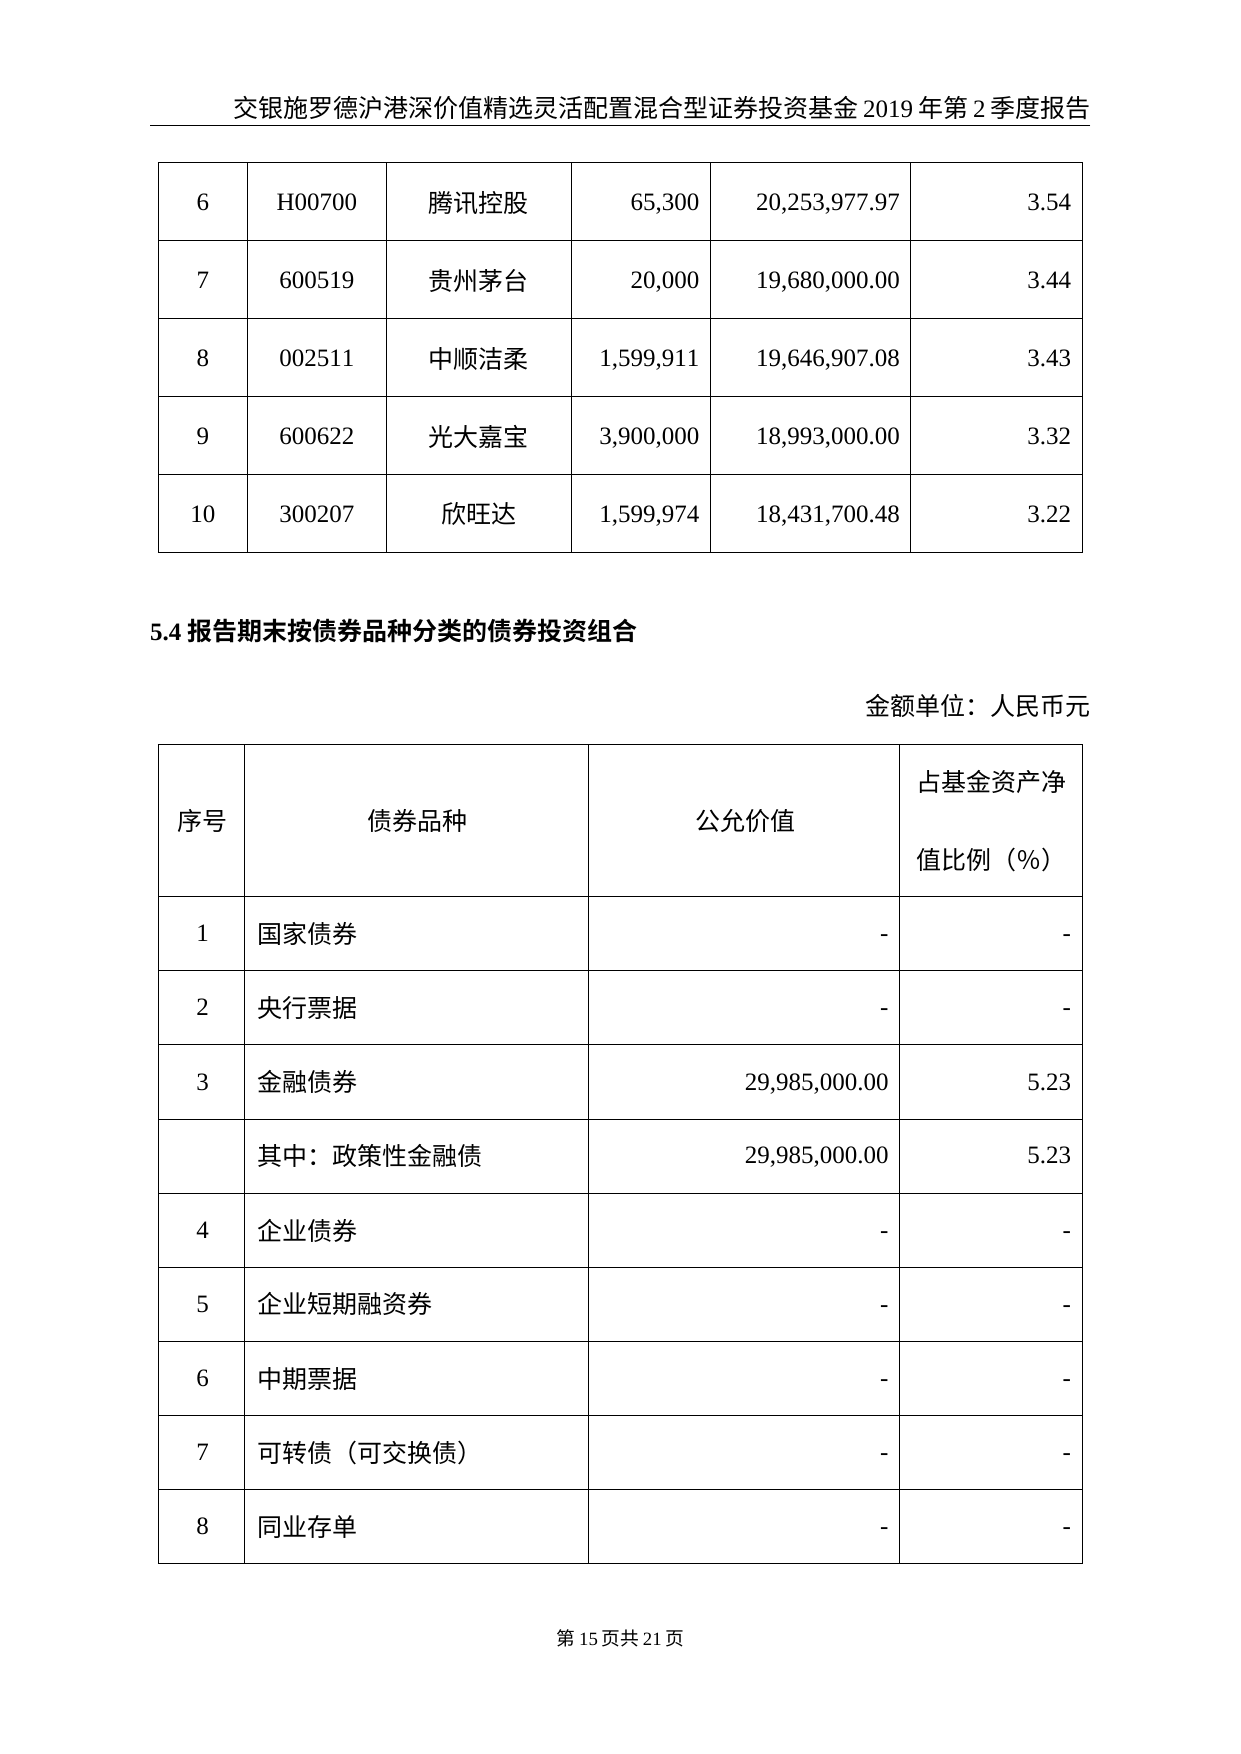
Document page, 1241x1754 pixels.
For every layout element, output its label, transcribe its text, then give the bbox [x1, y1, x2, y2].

table_cell 腾讯控股 [387, 163, 571, 240]
table_cell 8 [159, 319, 247, 396]
table_cell 中顺洁柔 [387, 319, 571, 396]
table_cell 600622 [248, 397, 386, 474]
table_cell 企业短期融资券 [245, 1268, 588, 1341]
table_cell 2 [159, 971, 244, 1044]
table_header 序号 [159, 745, 244, 896]
table_cell 欣旺达 [387, 475, 571, 552]
table_cell 3.32 [911, 397, 1082, 474]
table_cell 65,300 [572, 163, 710, 240]
table_cell - [900, 971, 1082, 1044]
table_cell 3.44 [911, 241, 1082, 318]
table_cell - [900, 1268, 1082, 1341]
table_cell 5.23 [900, 1045, 1082, 1118]
table_cell 1 [159, 897, 244, 970]
table_cell 18,431,700.48 [711, 475, 910, 552]
table_cell 同业存单 [245, 1490, 588, 1563]
table_cell 20,000 [572, 241, 710, 318]
table_cell 央行票据 [245, 971, 588, 1044]
table_cell 1,599,911 [572, 319, 710, 396]
table_header 占基金资产净值比例（％） [900, 745, 1082, 896]
table_cell 5 [159, 1268, 244, 1341]
table_cell - [589, 897, 899, 970]
text 金额单位：人民币元 [150, 672, 1090, 737]
table_cell 600519 [248, 241, 386, 318]
table_cell 002511 [248, 319, 386, 396]
table_cell 6 [159, 163, 247, 240]
table_header 债券品种 [245, 745, 588, 896]
table_cell 贵州茅台 [387, 241, 571, 318]
table_cell 7 [159, 1416, 244, 1489]
table_cell 9 [159, 397, 247, 474]
table_cell 金融债券 [245, 1045, 588, 1118]
table_cell H00700 [248, 163, 386, 240]
table_cell - [589, 1342, 899, 1415]
table_cell 29,985,000.00 [589, 1045, 899, 1118]
table_cell - [589, 1490, 899, 1563]
table_cell - [589, 971, 899, 1044]
table_cell 7 [159, 241, 247, 318]
table_cell 19,646,907.08 [711, 319, 910, 396]
table_cell 中期票据 [245, 1342, 588, 1415]
table_cell 3,900,000 [572, 397, 710, 474]
table_cell 4 [159, 1194, 244, 1267]
table_cell 10 [159, 475, 247, 552]
table_cell - [589, 1194, 899, 1267]
table_cell 光大嘉宝 [387, 397, 571, 474]
table_cell 国家债券 [245, 897, 588, 970]
table_cell - [900, 1490, 1082, 1563]
table_cell 20,253,977.97 [711, 163, 910, 240]
table_cell [159, 1120, 244, 1192]
table_cell - [900, 897, 1082, 970]
text 5.4 报告期末按债券品种分类的债券投资组合 [150, 597, 1090, 662]
table_cell 3.22 [911, 475, 1082, 552]
table_cell 3.43 [911, 319, 1082, 396]
table_cell - [589, 1268, 899, 1341]
table_cell 3 [159, 1045, 244, 1118]
table_cell 19,680,000.00 [711, 241, 910, 318]
table_header 公允价值 [589, 745, 899, 896]
table_cell 300207 [248, 475, 386, 552]
table_cell 3.54 [911, 163, 1082, 240]
table_cell 可转债（可交换债） [245, 1416, 588, 1489]
table_cell 5.23 [900, 1120, 1082, 1192]
table_cell 18,993,000.00 [711, 397, 910, 474]
table_cell 1,599,974 [572, 475, 710, 552]
table_cell - [589, 1416, 899, 1489]
table_cell 6 [159, 1342, 244, 1415]
table_cell 其中：政策性金融债 [245, 1120, 588, 1192]
table_cell - [900, 1416, 1082, 1489]
table_cell 8 [159, 1490, 244, 1563]
table_cell - [900, 1342, 1082, 1415]
table_cell - [900, 1194, 1082, 1267]
table_cell 29,985,000.00 [589, 1120, 899, 1192]
table_cell 企业债券 [245, 1194, 588, 1267]
